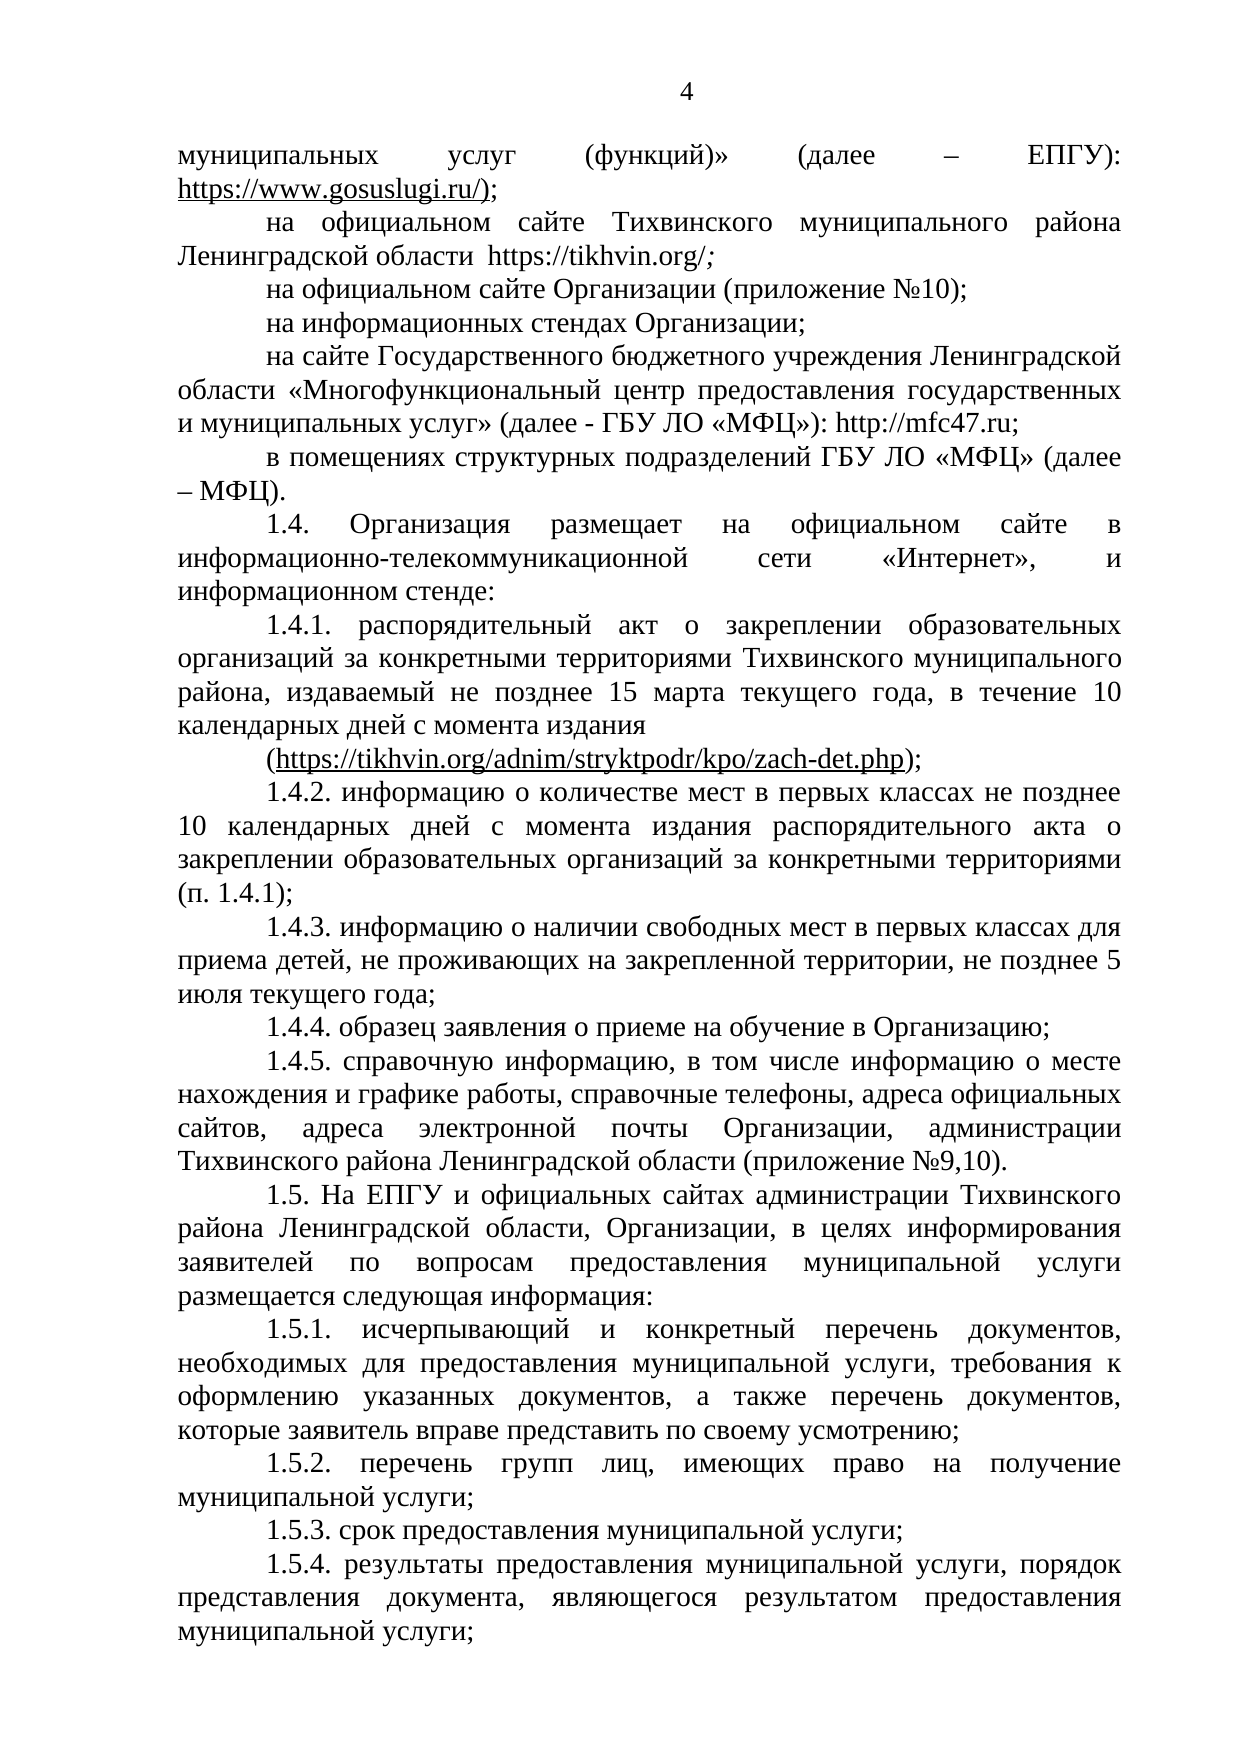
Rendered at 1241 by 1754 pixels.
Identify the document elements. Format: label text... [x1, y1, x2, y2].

list 1.5.4. результаты предоставления муниципальной услуги, порядок представления документа, являющегося результатом предоставления муниципальной услуги; [177, 1546, 1122, 1647]
list (https://tikhvin.org/adnim/stryktpodr/kpo/zach-det.php); [177, 741, 1122, 774]
list 1.4.3. информацию о наличии свободных мест в первых классах для приема детей, не проживающих на закрепленной территории, не позднее 5 июля текущего года; [177, 909, 1122, 1009]
list 1.4.5. справочную информацию, в том числе информацию о месте нахождения и графике работы, справочные телефоны, адреса официальных сайтов, адреса электронной почты Организации, администрации Тихвинского района Ленинградской области (приложение №9,10). [177, 1043, 1122, 1177]
list 1.4.1. распорядительный акт о закреплении образовательных организаций за конкретными территориями Тихвинского муниципального района, издаваемый не позднее 15 марта текущего года, в течение 10 календарных дней с момента издания [177, 607, 1122, 741]
list 1.5. На ЕПГУ и официальных сайтах администрации Тихвинского района Ленинградской области, Организации, в целях информирования заявителей по вопросам предоставления муниципальной услуги размещается следующая информация: [177, 1177, 1122, 1311]
list на официальном сайте Тихвинского муниципального района Ленинградской области https://tikhvin.org/; [177, 204, 1122, 271]
list 1.4. Организация размещает на официальном сайте в информационно-телекоммуникационной сети «Интернет», и информационном стенде: [177, 506, 1122, 607]
list 1.5.1. исчерпывающий и конкретный перечень документов, необходимых для предоставления муниципальной услуги, требования к оформлению указанных документов, а также перечень документов, которые заявитель вправе представить по своему усмотрению; [177, 1311, 1122, 1445]
list 1.5.3. срок предоставления муниципальной услуги; [177, 1512, 1122, 1546]
list в помещениях структурных подразделений ГБУ ЛО «МФЦ» (далее – МФЦ). [177, 439, 1122, 506]
text на сайте Государственного бюджетного учреждения Ленинградской области «Многофункциональный центр предоставления государственных и муниципальных услуг» (далее - ГБУ ЛО «МФЦ»): http://mfc47.ru; [177, 338, 1122, 439]
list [177, 137, 1122, 204]
list 1.4.2. информацию о количестве мест в первых классах не позднее 10 календарных дней с момента издания распорядительного акта о закреплении образовательных организаций за конкретными территориями (п. 1.4.1); [177, 774, 1122, 909]
list 1.5.2. перечень групп лиц, имеющих право на получение муниципальной услуги; [177, 1445, 1122, 1512]
list на информационных стендах Организации; [177, 305, 1122, 338]
list на официальном сайте Организации (приложение №10); [177, 271, 1122, 305]
list 1.4.4. образец заявления о приеме на обучение в Организацию; [177, 1009, 1122, 1043]
